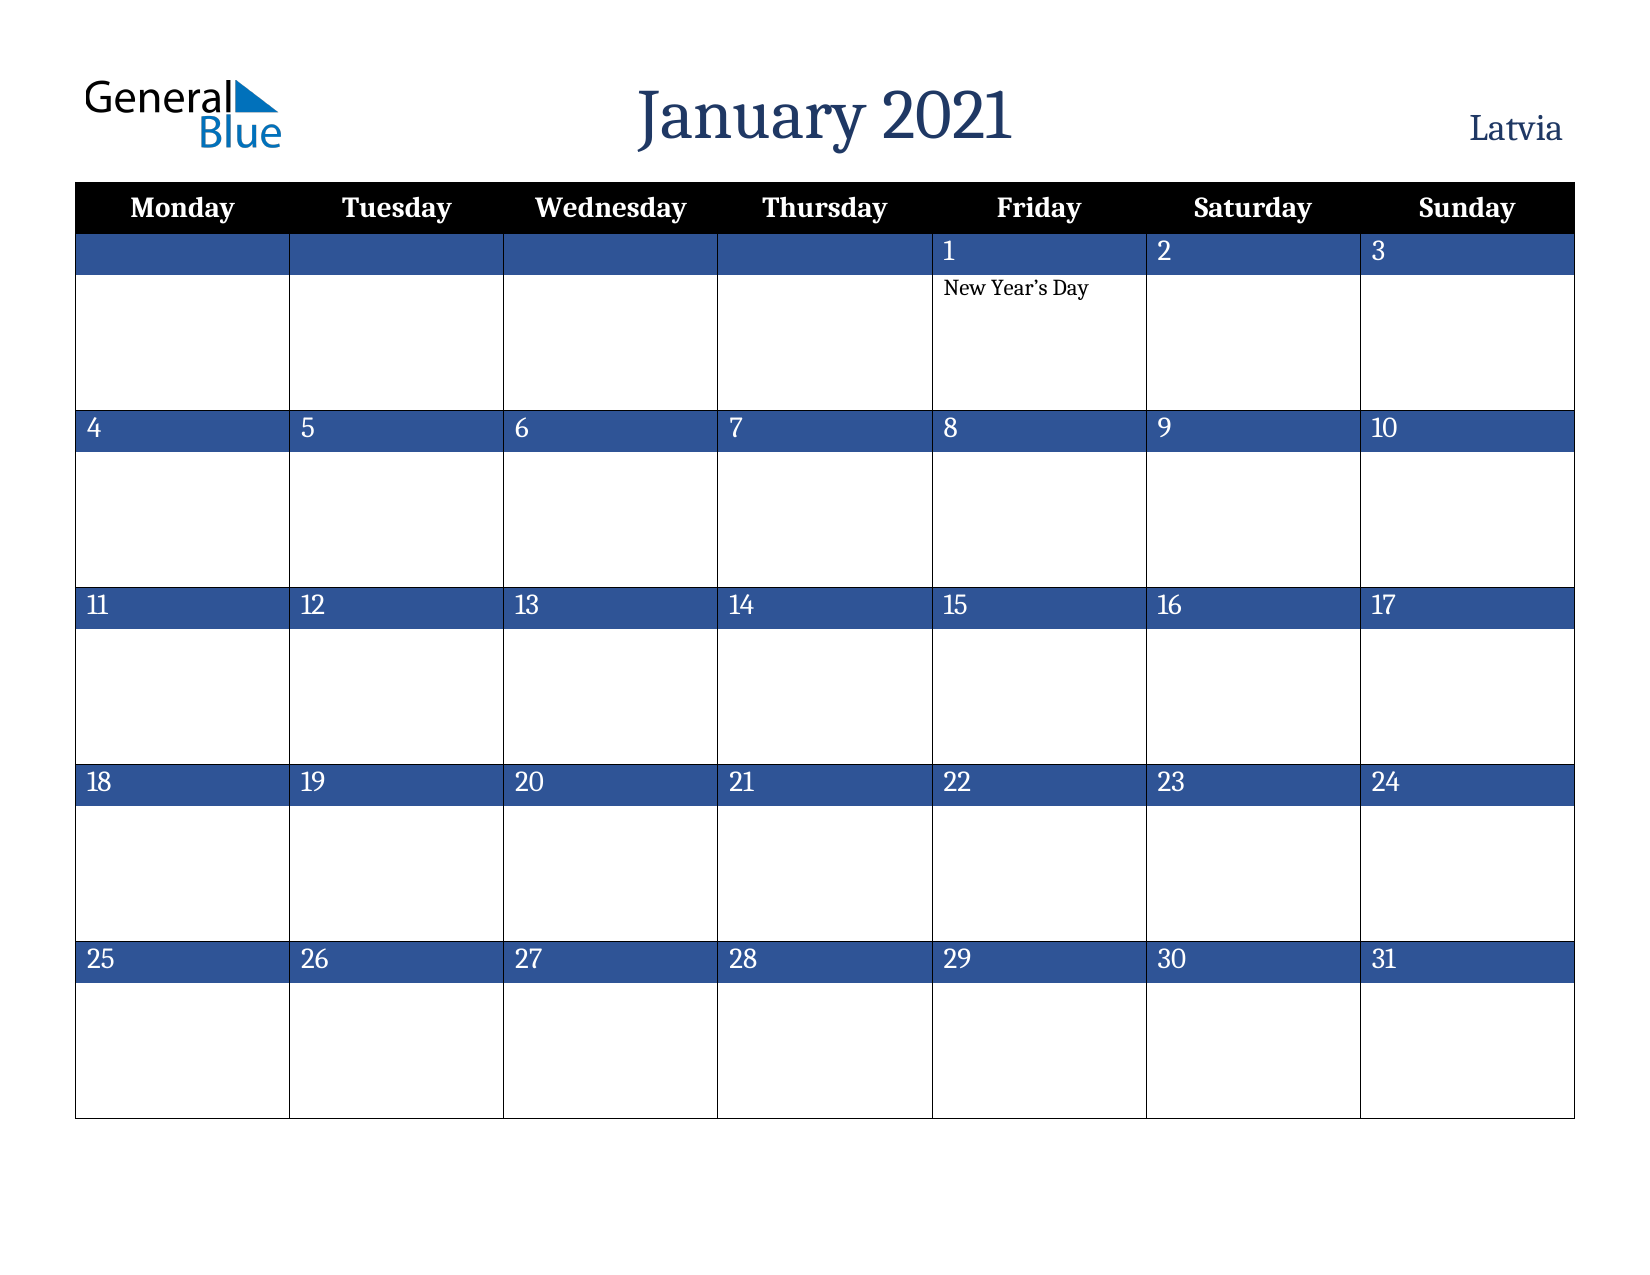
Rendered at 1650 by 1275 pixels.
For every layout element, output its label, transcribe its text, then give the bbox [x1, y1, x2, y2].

table_cell [290, 234, 503, 275]
table_cell Tuesday [290, 183, 503, 233]
table_cell [933, 452, 1146, 587]
table_cell [718, 452, 932, 587]
table_cell 19 [290, 765, 503, 806]
table_cell 21 [718, 765, 932, 806]
table_cell 16 [1147, 588, 1360, 629]
table_cell [933, 806, 1146, 941]
table_cell 6 [504, 411, 717, 452]
table_cell [1361, 806, 1574, 941]
table_cell Sunday [1361, 183, 1574, 233]
table_cell New Year’s Day [933, 275, 1146, 410]
table_cell 17 [1361, 588, 1574, 629]
table_cell [1361, 983, 1574, 1118]
table_cell 27 [504, 942, 717, 983]
table_cell 15 [933, 588, 1146, 629]
table_cell [504, 806, 717, 941]
table_cell [290, 629, 503, 764]
table_cell [1361, 452, 1574, 587]
table_cell 24 [1361, 765, 1574, 806]
table_cell [933, 629, 1146, 764]
table_cell [718, 983, 932, 1118]
table_header Latvia [1146, 75, 1574, 182]
table_cell [504, 629, 717, 764]
table_cell 30 [1147, 942, 1360, 983]
table_cell Saturday [1147, 183, 1360, 233]
table_cell 22 [933, 765, 1146, 806]
table_cell Wednesday [504, 183, 717, 233]
table_cell 7 [718, 411, 932, 452]
table_cell 26 [290, 942, 503, 983]
table_cell 31 [1361, 942, 1574, 983]
table_cell 25 [76, 942, 289, 983]
table_cell [290, 806, 503, 941]
table_cell 14 [718, 588, 932, 629]
table_cell 5 [290, 411, 503, 452]
table_cell 4 [76, 411, 289, 452]
table_cell [504, 275, 717, 410]
table_cell [718, 234, 932, 275]
table_cell [1147, 275, 1360, 410]
table_cell [290, 275, 503, 410]
table_cell [76, 806, 289, 941]
table_cell Friday [933, 183, 1146, 233]
table_cell [1361, 275, 1574, 410]
table_cell [1361, 629, 1574, 764]
table_cell [718, 806, 932, 941]
table_cell 10 [1361, 411, 1574, 452]
picture [86, 80, 281, 148]
table_cell 28 [718, 942, 932, 983]
table_cell [290, 983, 503, 1118]
table_cell 29 [933, 942, 1146, 983]
table_cell 23 [1147, 765, 1360, 806]
table_header January 2021 [504, 75, 1146, 182]
table_cell Thursday [718, 183, 932, 233]
table_cell [76, 275, 289, 410]
table_cell 20 [504, 765, 717, 806]
table_header [76, 75, 503, 182]
table_cell 3 [1361, 234, 1574, 275]
table_cell [76, 983, 289, 1118]
table_cell [933, 983, 1146, 1118]
table_cell 8 [933, 411, 1146, 452]
table_cell [1147, 806, 1360, 941]
table_cell 9 [1147, 411, 1360, 452]
table_cell [1147, 983, 1360, 1118]
table_cell 13 [504, 588, 717, 629]
table_cell 11 [76, 588, 289, 629]
table_cell [290, 452, 503, 587]
table_cell [504, 452, 717, 587]
table_cell [718, 275, 932, 410]
table_cell 18 [76, 765, 289, 806]
table_cell [1147, 452, 1360, 587]
table_cell 12 [290, 588, 503, 629]
table_cell Monday [76, 183, 289, 233]
table_cell [504, 983, 717, 1118]
table_cell 1 [933, 234, 1146, 275]
table_cell [76, 234, 289, 275]
table_cell [504, 234, 717, 275]
table_cell [718, 629, 932, 764]
table_cell [76, 629, 289, 764]
table_cell [76, 452, 289, 587]
table_cell [1147, 629, 1360, 764]
table_cell 2 [1147, 234, 1360, 275]
